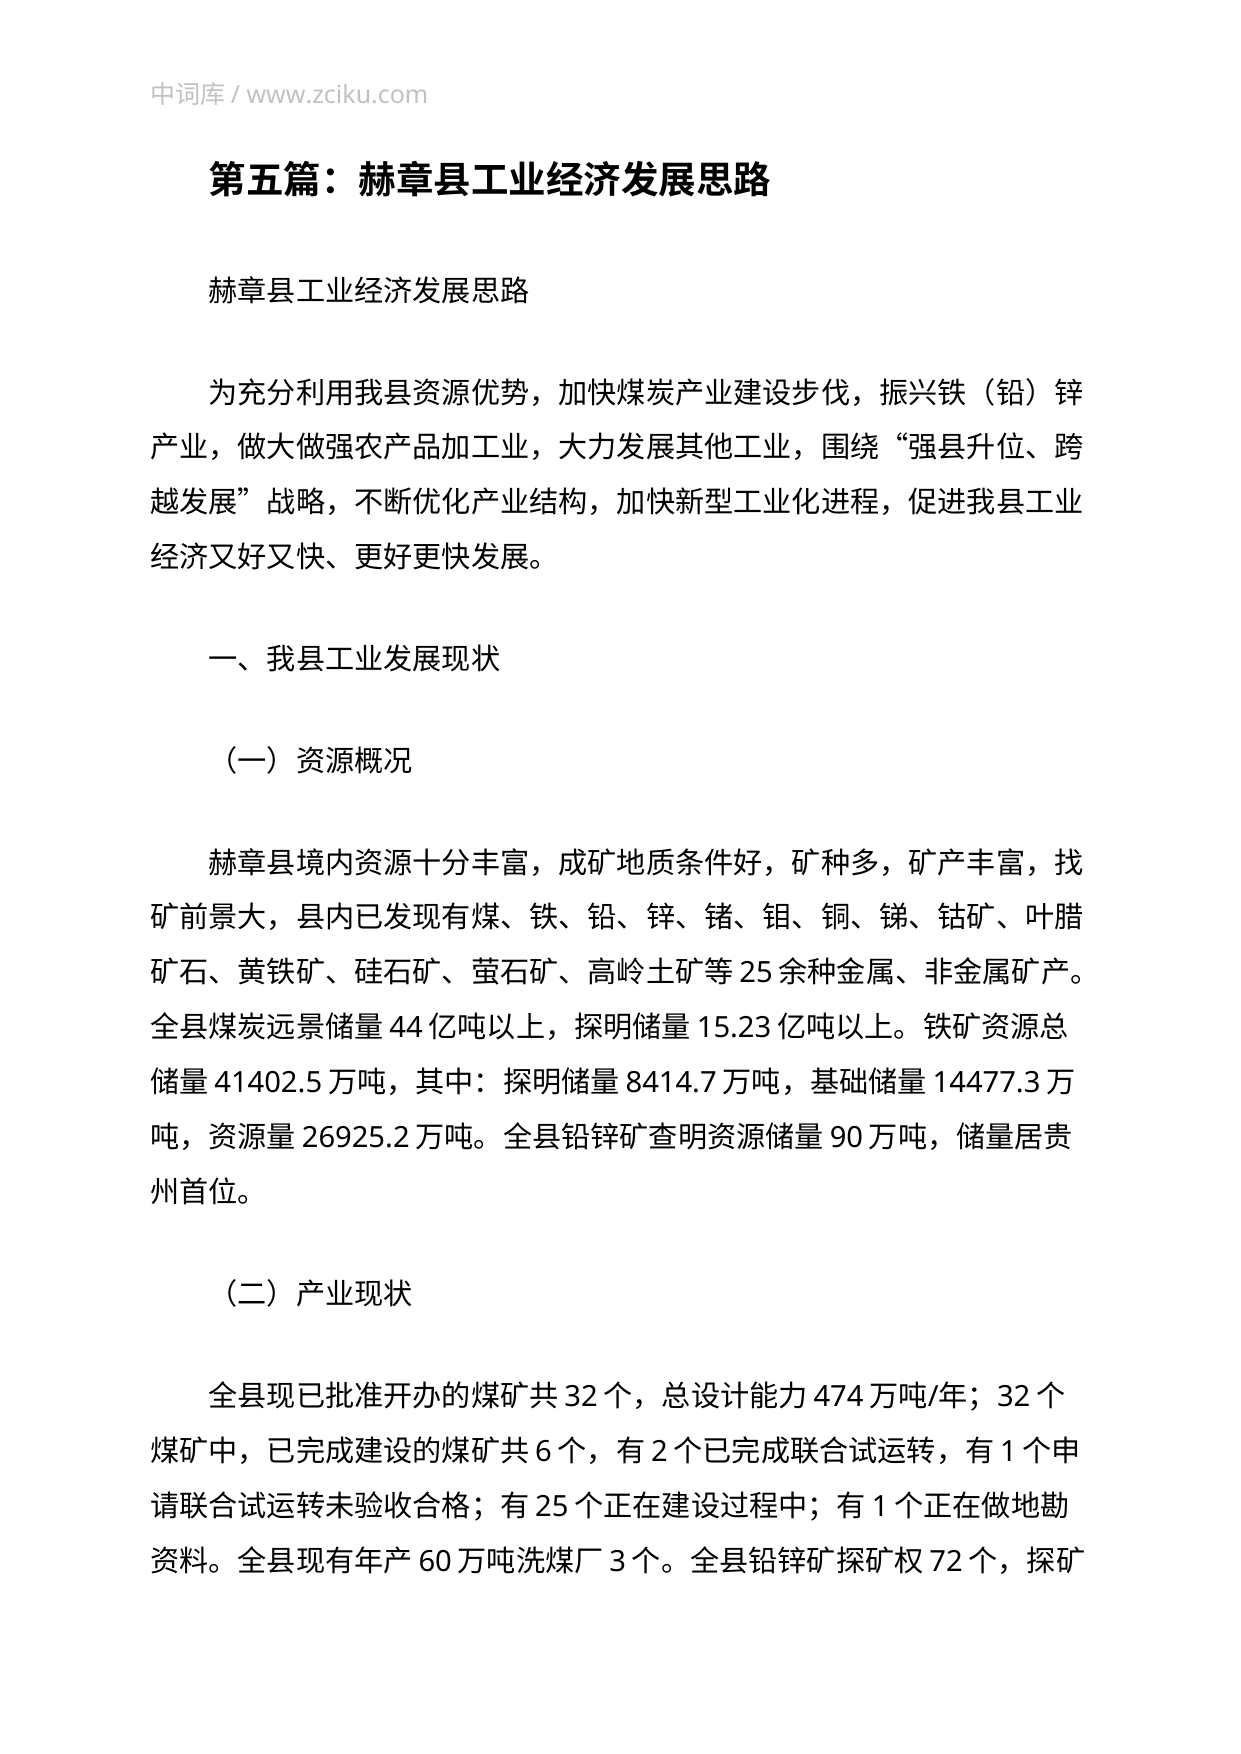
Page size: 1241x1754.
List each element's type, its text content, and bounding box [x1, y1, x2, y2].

text 为充分利用我县资源优势，加快煤炭产业建设步伐，振兴铁（铅）锌产业，做大做强农产品加工业，大力发展其他工业，围绕“强县升位、跨越发展”战略，不断优化产业结构，加快新型工业化进程，促进我县工业经济又好又快、更好更快发展。 [150, 369, 1090, 576]
text （一）资源概况 [150, 737, 1090, 780]
text （二）产业现状 [150, 1271, 1090, 1313]
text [150, 1372, 1090, 1580]
text 第五篇：赫章县工业经济发展思路 [150, 150, 1090, 204]
text 一、我县工业发展现状 [150, 636, 1090, 678]
text 赫章县境内资源十分丰富，成矿地质条件好，矿种多，矿产丰富，找矿前景大，县内已发现有煤、铁、铅、锌、锗、钼、铜、锑、钴矿、叶腊矿石、黄铁矿、硅石矿、萤石矿、高岭土矿等25余种金属、非金属矿产。全县煤炭远景储量44亿吨以上，探明储量15.23亿吨以上。铁矿资源总储量41402.5万吨，其中：探明储量8414.7万吨，基础储量14477.3万吨，资源量26925.2万吨。全县铅锌矿查明资源储量90万吨，储量居贵州首位。 [150, 839, 1090, 1211]
text 赫章县工业经济发展思路 [150, 267, 1090, 310]
